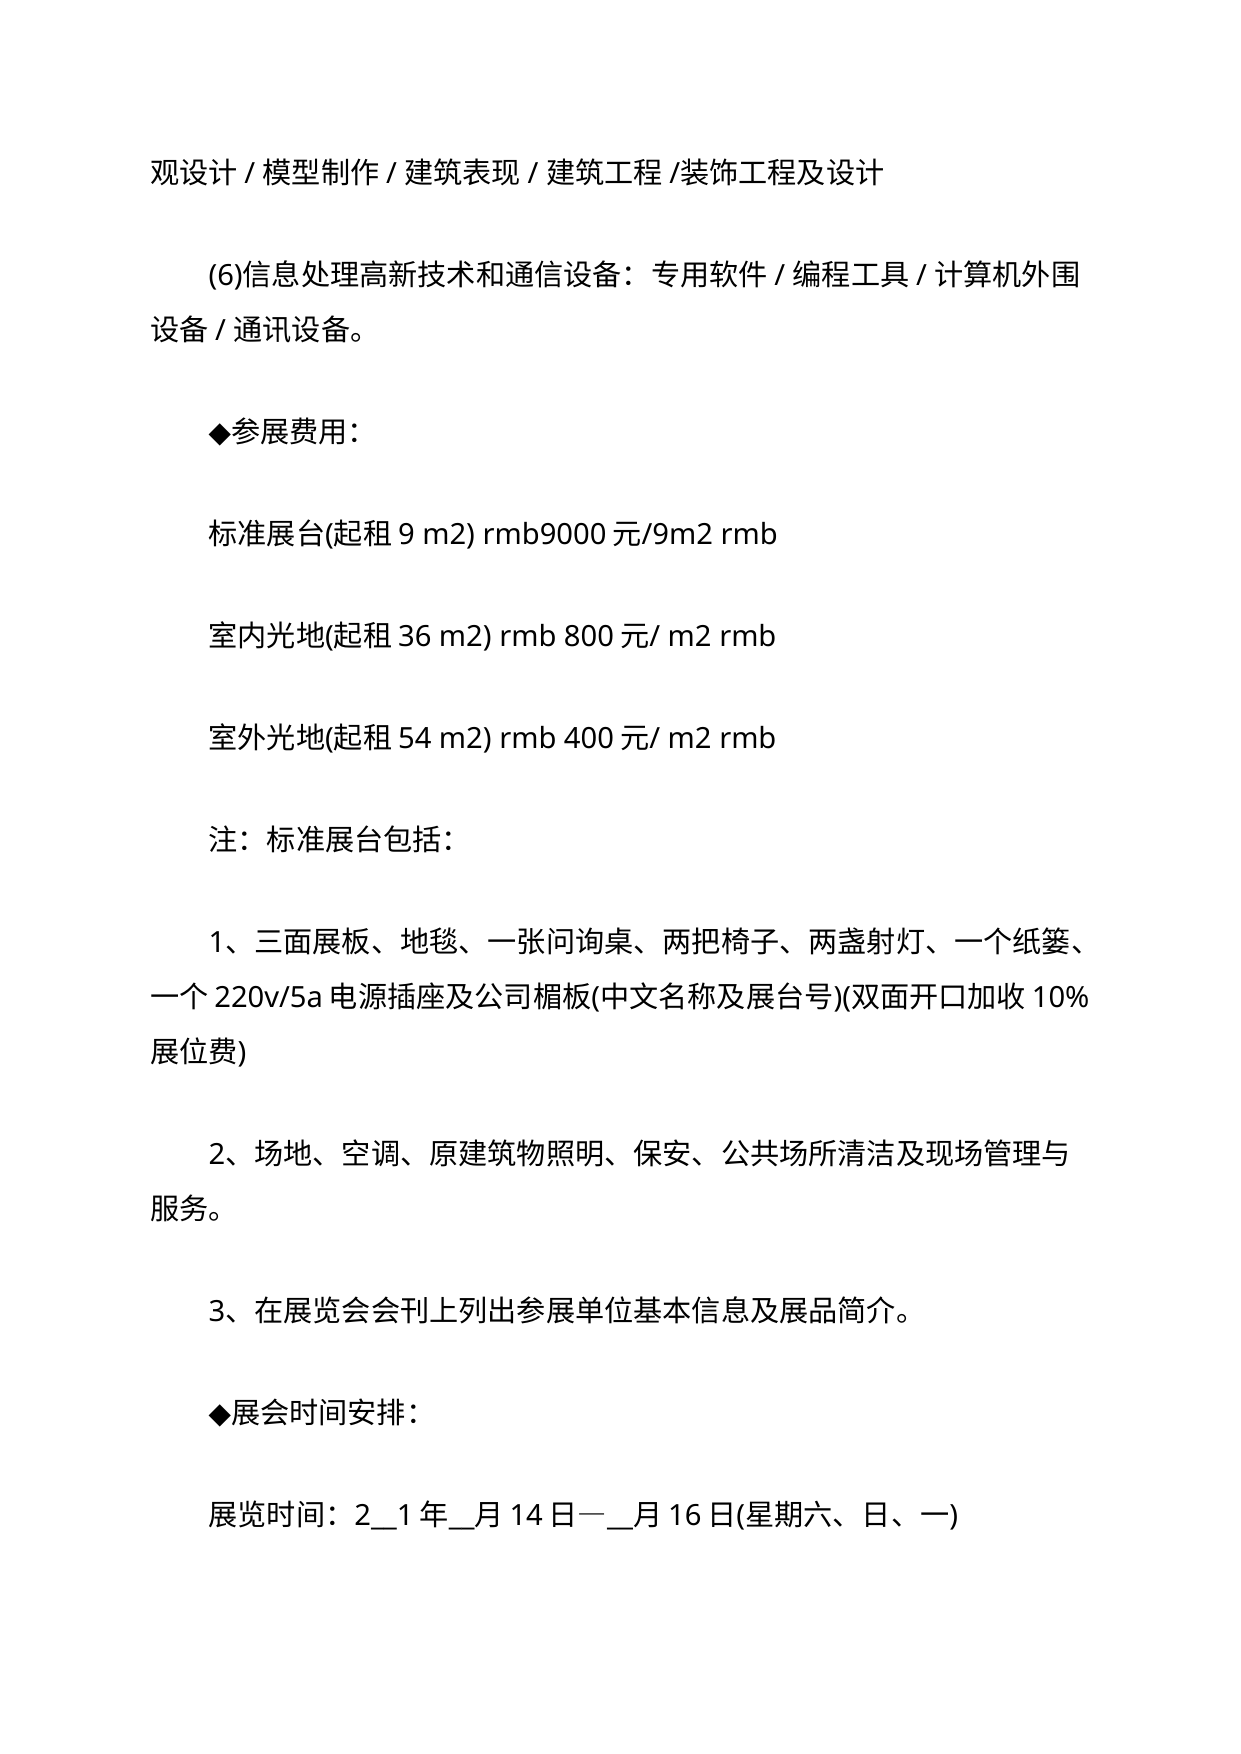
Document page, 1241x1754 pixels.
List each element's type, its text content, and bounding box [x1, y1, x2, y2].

text ◆参展费用： [150, 409, 1090, 451]
text 2、场地、空调、原建筑物照明、保安、公共场所清洁及现场管理与服务。 [150, 1131, 1090, 1228]
text 室外光地(起租54 m2) rmb 400元/ m2 rmb [150, 715, 1090, 757]
text (6)信息处理高新技术和通信设备：专用软件 / 编程工具 / 计算机外围设备 / 通讯设备。 [150, 252, 1090, 349]
text 注：标准展台包括： [150, 817, 1090, 859]
text 室内光地(起租36 m2) rmb 800元/ m2 rmb [150, 613, 1090, 655]
text 3、在展览会会刊上列出参展单位基本信息及展品简介。 [150, 1287, 1090, 1330]
text 标准展台(起租9 m2) rmb9000元/9m2 rmb [150, 511, 1090, 553]
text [150, 150, 1090, 192]
text 1、三面展板、地毯、一张问询桌、两把椅子、两盏射灯、一个纸篓、一个220v/5a电源插座及公司楣板(中文名称及展台号)(双面开口加收10%展位费) [150, 919, 1090, 1071]
text ◆展会时间安排： [150, 1389, 1090, 1432]
text 展览时间：2__1年__月14日—__月16日(星期六、日、一) [150, 1491, 1090, 1534]
